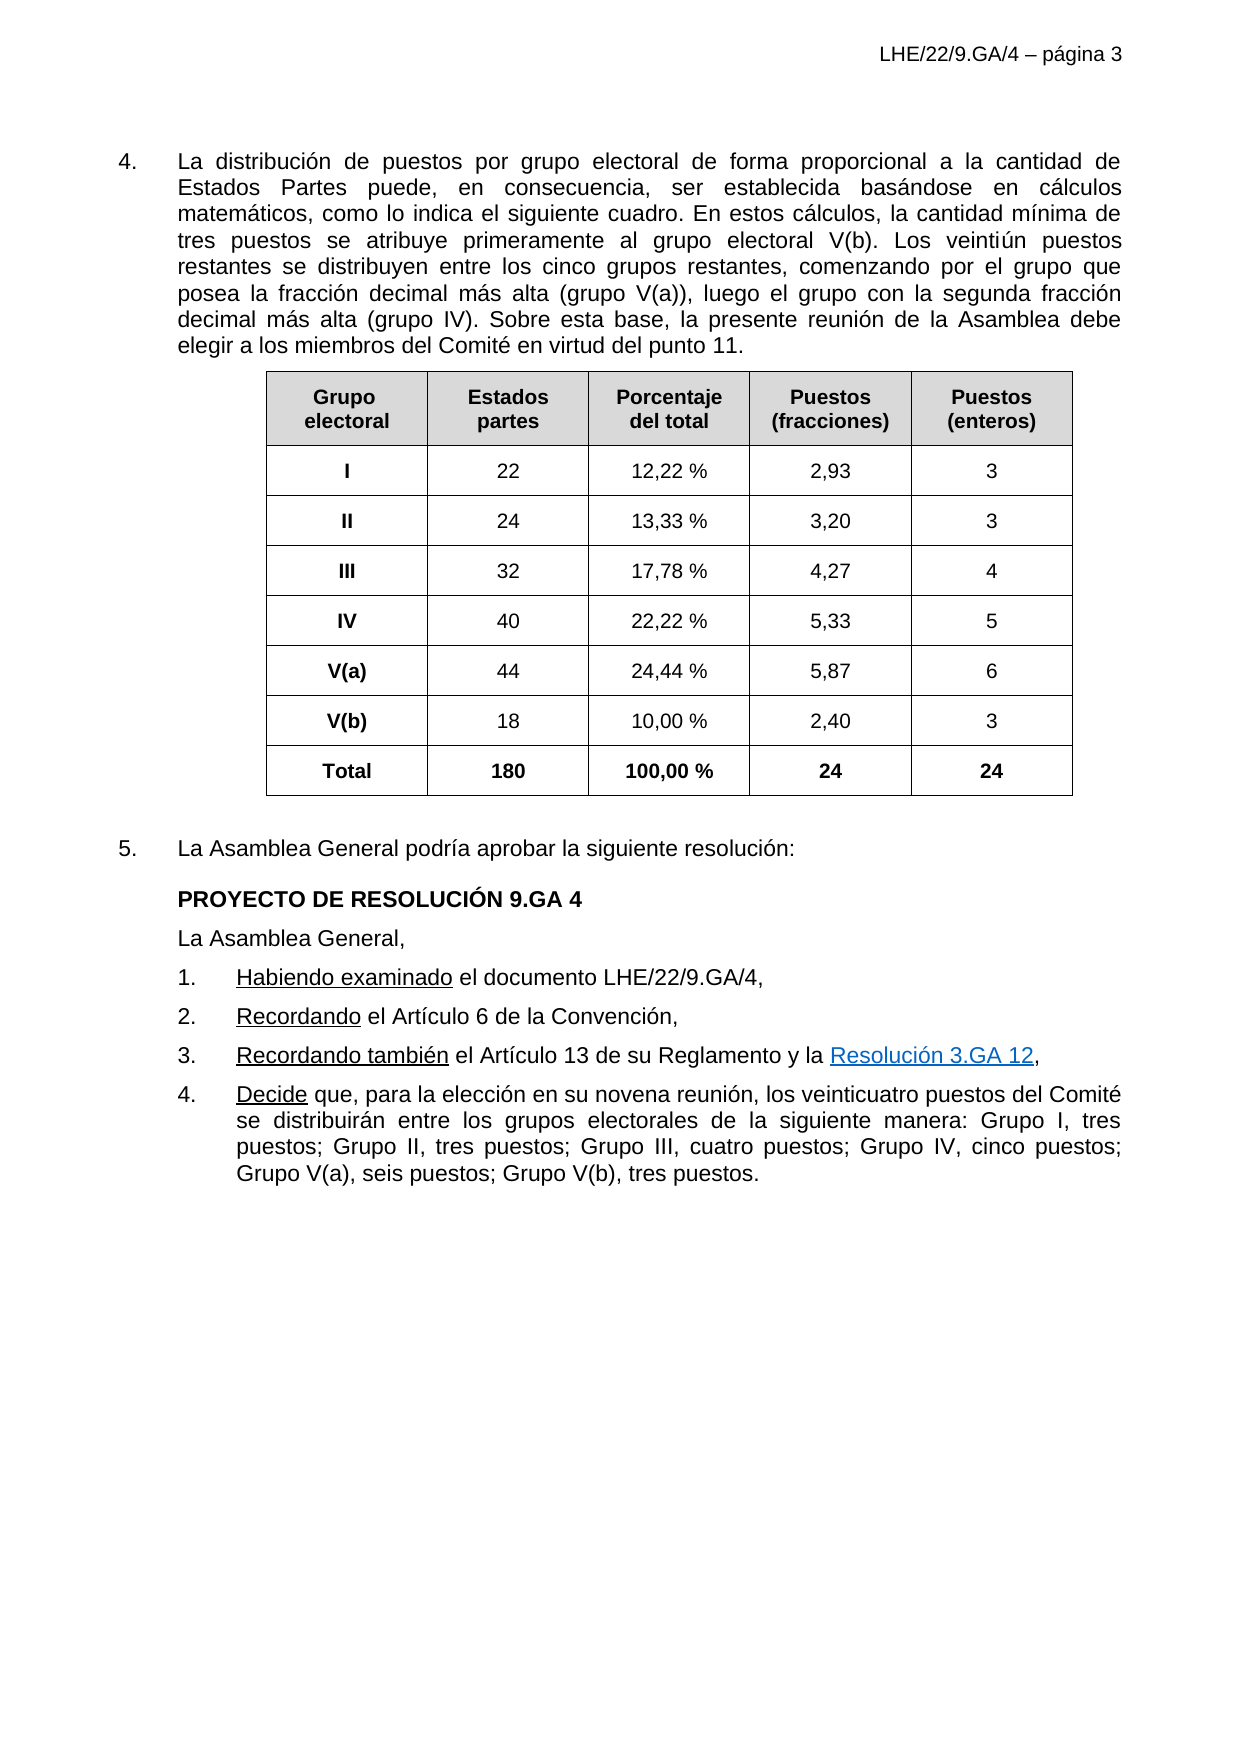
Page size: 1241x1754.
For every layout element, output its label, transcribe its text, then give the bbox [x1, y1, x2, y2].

table_cell V(a) [267, 646, 427, 695]
table_cell 5 [912, 596, 1072, 645]
table_cell 2,93 [750, 446, 911, 495]
table_cell II [267, 496, 427, 545]
table_cell I [267, 446, 427, 495]
table_header Puestos (enteros) [912, 372, 1072, 445]
table_cell 6 [912, 646, 1072, 695]
table_cell 10,00 % [589, 696, 749, 745]
table_cell 3 [912, 496, 1072, 545]
table_header Grupo electoral [267, 372, 427, 445]
table_cell V(b) [267, 696, 427, 745]
table_cell Total [267, 746, 427, 795]
table_cell 12,22 % [589, 446, 749, 495]
table_cell 3 [912, 446, 1072, 495]
table_header Estados partes [428, 372, 588, 445]
table_cell 17,78 % [589, 546, 749, 595]
list Habiendo examinado el documento LHE/22/9.GA/4, [177, 964, 1122, 990]
list Recordando también el Artículo 13 de su Reglamento y la Resolución 3.GA 12, [177, 1042, 1122, 1068]
table_cell 24,44 % [589, 646, 749, 695]
table_cell 24 [428, 496, 588, 545]
table_header Porcentaje del total [589, 372, 749, 445]
table_header Puestos (fracciones) [750, 372, 911, 445]
table_cell 22,22 % [589, 596, 749, 645]
table_cell 3 [912, 696, 1072, 745]
table_cell 100,00 % [589, 746, 749, 795]
table_cell 4,27 [750, 546, 911, 595]
table_cell 5,87 [750, 646, 911, 695]
table_cell 24 [912, 746, 1072, 795]
table_cell 180 [428, 746, 588, 795]
table_cell IV [267, 596, 427, 645]
list Recordando el Artículo 6 de la Convención, [177, 1003, 1122, 1029]
table_cell 32 [428, 546, 588, 595]
table_cell 18 [428, 696, 588, 745]
table_cell 2,40 [750, 696, 911, 745]
table_cell 22 [428, 446, 588, 495]
table_cell 3,20 [750, 496, 911, 545]
list Decide que, para la elección en su novena reunión, los veinticuatro puestos del Comité se distribuirán entre los grupos electorales de la siguiente manera: Grupo I, tres puestos; Grupo II, tres puestos; Grupo III, cuatro puestos; Grupo IV, cinco puestos; Grupo V(a), seis puestos; Grupo V(b), tres puestos. [177, 1081, 1122, 1186]
table_cell 24 [750, 746, 911, 795]
table_cell 5,33 [750, 596, 911, 645]
table_cell 13,33 % [589, 496, 749, 545]
table_cell III [267, 546, 427, 595]
text La Asamblea General, [177, 925, 1122, 951]
list La Asamblea General podría aprobar la siguiente resolución: [118, 835, 1122, 861]
table_cell 40 [428, 596, 588, 645]
table_cell 44 [428, 646, 588, 695]
title PROYECTO DE RESOLUCIÓN 9.GA 4 [177, 886, 1122, 913]
list La distribución de puestos por grupo electoral de forma proporcional a la cantidad de Estados Partes puede, en consecuencia, ser establecida basándose en cálculos matemáticos, como lo indica el siguiente cuadro. En estos cálculos, la cantidad mínima de tres puestos se atribuye primeramente al grupo electoral V(b). Los veintiún puestos restantes se distribuyen entre los cinco grupos restantes, comenzando por el grupo que posea la fracción decimal más alta (grupo V(a)), luego el grupo con la segunda fracción decimal más alta (grupo IV). Sobre esta base, la presente reunión de la Asamblea debe elegir a los miembros del Comité en virtud del punto 11. [118, 148, 1122, 358]
table_cell 4 [912, 546, 1072, 595]
